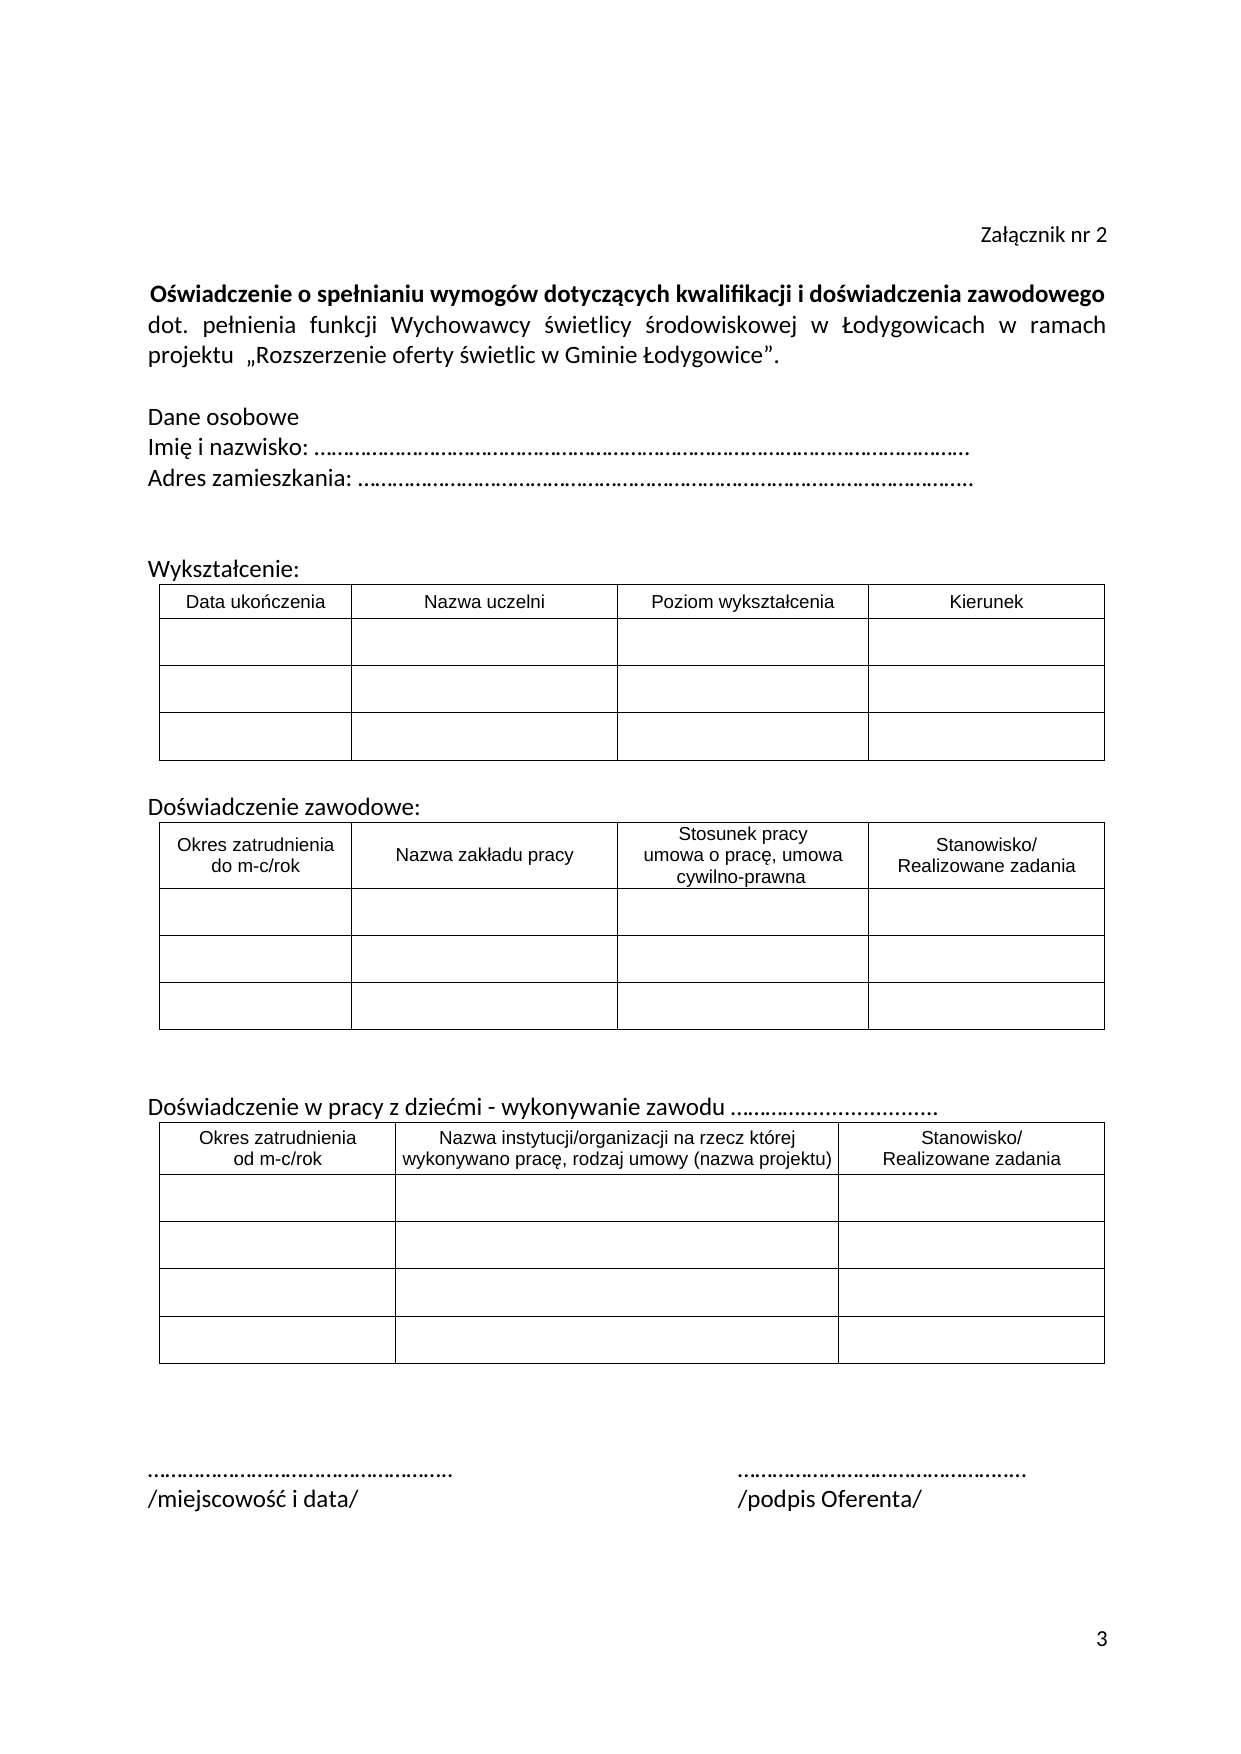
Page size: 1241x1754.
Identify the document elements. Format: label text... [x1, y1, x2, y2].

table_cell [618, 889, 868, 935]
table_cell [869, 936, 1104, 982]
table_header Stanowisko/ Realizowane zadania [839, 1123, 1104, 1174]
table_cell [352, 936, 617, 982]
table_cell [160, 1175, 395, 1221]
table_cell [618, 619, 868, 665]
text /miejscowość i data/ /podpis Oferenta/ [148, 1483, 1107, 1514]
table_cell [352, 889, 617, 935]
table_cell [618, 983, 868, 1029]
table_cell [396, 1269, 838, 1316]
text Adres zamieszkania: …………………………………………………………………………………………….. [148, 462, 1107, 492]
table_cell [869, 666, 1104, 712]
table_header Data ukończenia [160, 585, 351, 618]
table_cell [352, 983, 617, 1029]
text Oświadczenie o spełnianiu wymogów dotyczących kwalifikacji i doświadczenia zawodowego [148, 278, 1107, 309]
table_header Okres zatrudnienia od m-c/rok [160, 1123, 395, 1174]
table_cell [352, 619, 617, 665]
table_header Poziom wykształcenia [618, 585, 868, 618]
table_cell [869, 889, 1104, 935]
table_cell [839, 1317, 1104, 1363]
table_cell [618, 936, 868, 982]
table_cell [618, 713, 868, 759]
table_cell [352, 713, 617, 759]
table_cell [839, 1269, 1104, 1316]
table_cell [160, 666, 351, 712]
table_cell [396, 1175, 838, 1221]
table_header Stosunek pracy umowa o pracę, umowa cywilno-prawna [618, 823, 868, 887]
table_cell [160, 1269, 395, 1316]
table_cell [160, 619, 351, 665]
table_cell [160, 983, 351, 1029]
table_cell [869, 713, 1104, 759]
text Dane osobowe [148, 401, 1107, 431]
table_header Nazwa instytucji/organizacji na rzecz której wykonywano pracę, rodzaj umowy (nazwa projektu) [396, 1123, 838, 1174]
table_cell [396, 1222, 838, 1268]
table_cell [396, 1317, 838, 1363]
text Wykształcenie: [148, 553, 1107, 584]
table_cell [160, 936, 351, 982]
table_cell [160, 1317, 395, 1363]
table_header Okres zatrudnienia do m-c/rok [160, 823, 351, 887]
text dot. pełnienia funkcji Wychowawcy świetlicy środowiskowej w Łodygowicach w ramach projektu „Rozszerzenie oferty świetlic w Gminie Łodygowice”. [148, 309, 1107, 370]
table_cell [160, 713, 351, 759]
text Załącznik nr 2 [148, 220, 1107, 248]
text Imię i nazwisko: …………………………………………………………………………………………………… [148, 431, 1107, 462]
text Doświadczenie w pracy z dziećmi - wykonywanie zawodu …………...................... [148, 1091, 1107, 1122]
table_cell [839, 1175, 1104, 1221]
table_header Nazwa uczelni [352, 585, 617, 618]
text Doświadczenie zawodowe: [148, 791, 1107, 822]
table_cell [160, 1222, 395, 1268]
table_cell [160, 889, 351, 935]
table_cell [869, 983, 1104, 1029]
table_cell [618, 666, 868, 712]
table_header Kierunek [869, 585, 1104, 618]
text …………………………………………….. ………………………………………..… [148, 1453, 1107, 1483]
table_header Nazwa zakładu pracy [352, 823, 617, 887]
table_cell [869, 619, 1104, 665]
table_header Stanowisko/ Realizowane zadania [869, 823, 1104, 887]
table_cell [352, 666, 617, 712]
table_cell [839, 1222, 1104, 1268]
